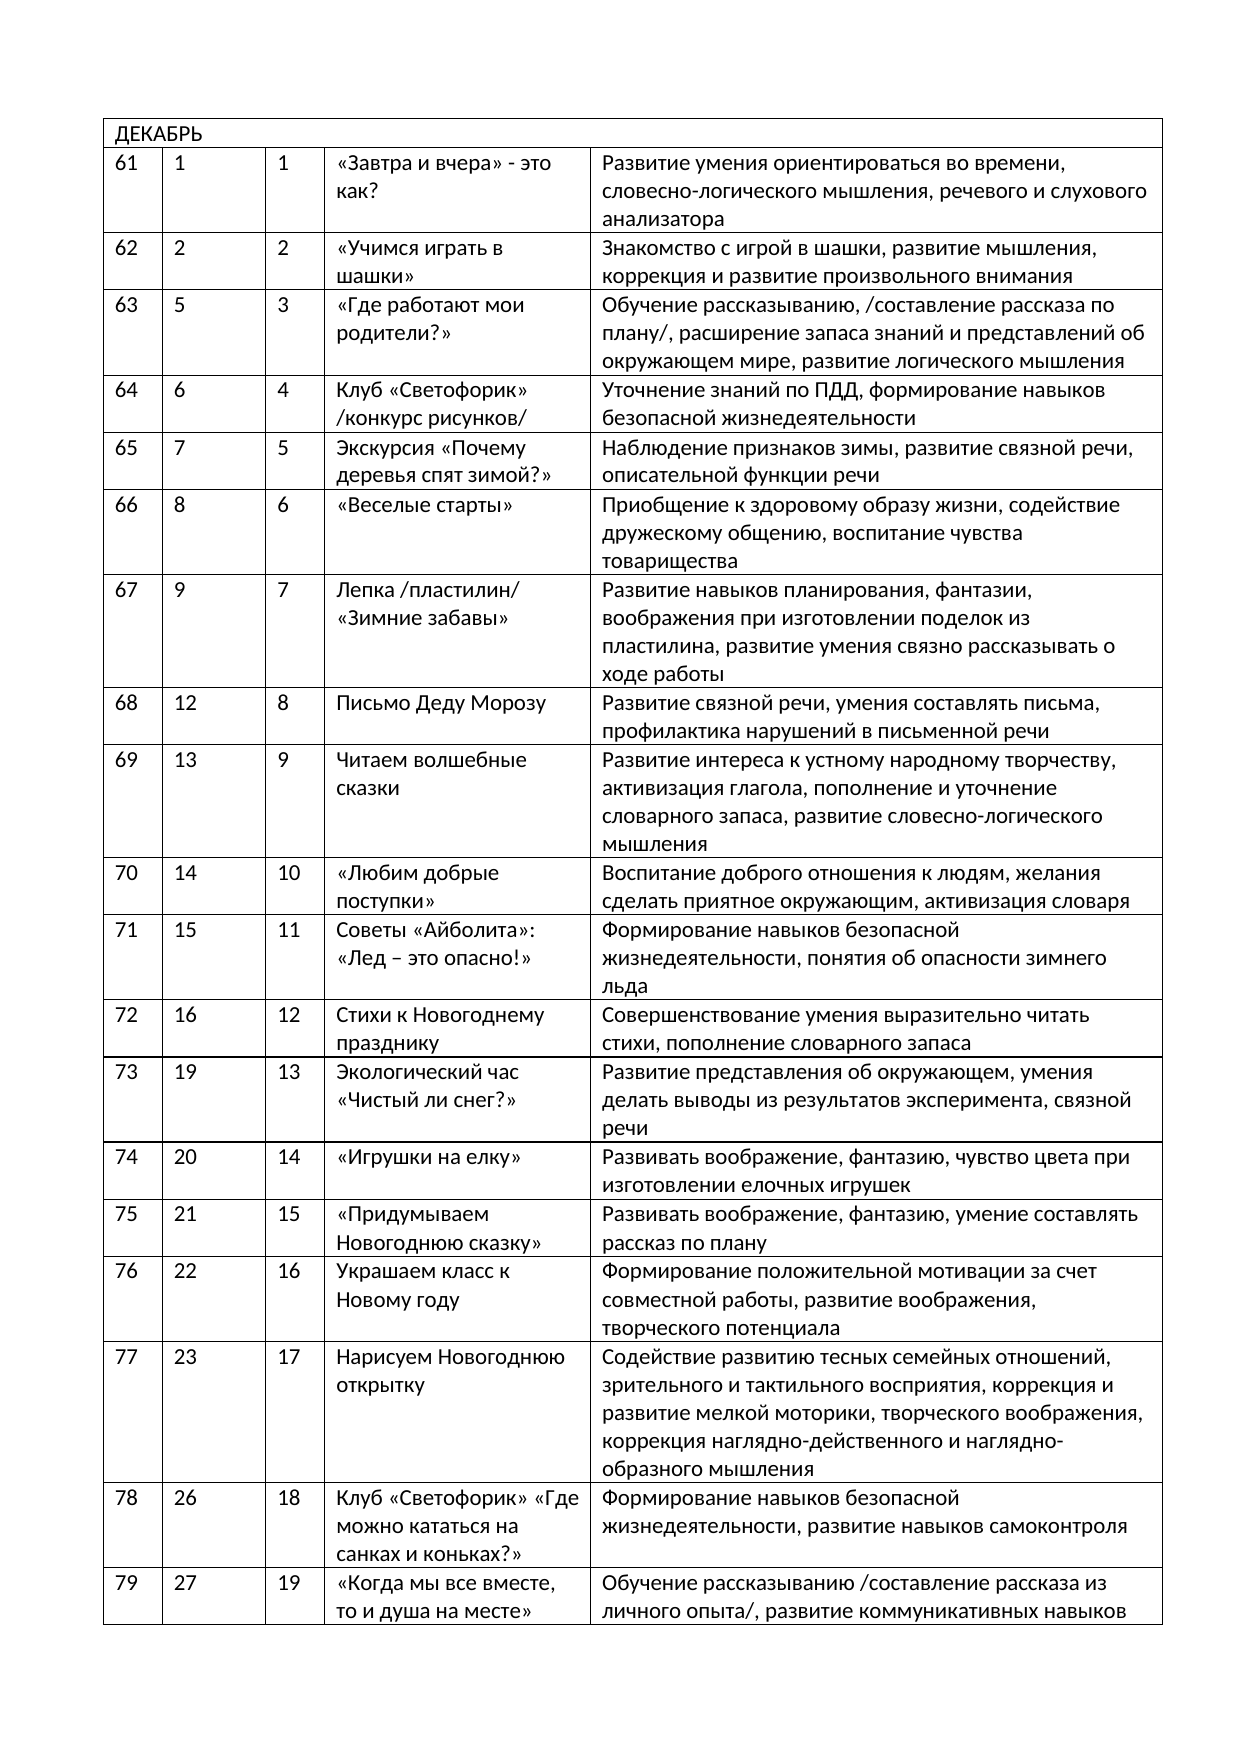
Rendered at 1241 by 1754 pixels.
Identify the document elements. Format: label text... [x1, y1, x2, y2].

table_cell 22 [163, 1257, 265, 1341]
table_cell 2 [163, 233, 265, 289]
table_cell Советы «Айболита»: «Лед – это опасно!» [325, 915, 590, 999]
table_cell Воспитание доброго отношения к людям, желания сделать приятное окружающим, активизация словаря [591, 858, 1162, 914]
table_cell 16 [266, 1257, 324, 1341]
table_cell «Любим добрые поступки» [325, 858, 590, 914]
table_cell Развитие умения ориентироваться во времени, словесно-логического мышления, речевого и слухового анализатора [591, 148, 1162, 232]
table_cell 75 [104, 1200, 162, 1256]
table_cell 7 [163, 433, 265, 489]
table_cell 5 [163, 290, 265, 374]
table_cell 76 [104, 1257, 162, 1341]
table_cell Уточнение знаний по ПДД, формирование навыков безопасной жизнедеятельности [591, 376, 1162, 432]
table_cell 65 [104, 433, 162, 489]
table_cell 15 [163, 915, 265, 999]
table_cell «Где работают мои родители?» [325, 290, 590, 374]
table_cell 1 [266, 148, 324, 232]
table_cell Клуб «Светофорик» /конкурс рисунков/ [325, 376, 590, 432]
table_cell ДЕКАБРЬ [104, 119, 1162, 147]
table_cell 69 [104, 745, 162, 857]
table_cell Письмо Деду Морозу [325, 688, 590, 744]
table_cell Наблюдение признаков зимы, развитие связной речи, описательной функции речи [591, 433, 1162, 489]
table_cell 6 [266, 490, 324, 574]
table_cell 79 [104, 1568, 162, 1624]
table_cell 12 [163, 688, 265, 744]
table_cell Лепка /пластилин/ «Зимние забавы» [325, 575, 590, 687]
table_cell 63 [104, 290, 162, 374]
table_cell 9 [266, 745, 324, 857]
table_cell 11 [266, 915, 324, 999]
table_cell Украшаем класс к Новому году [325, 1257, 590, 1341]
table_cell Развитие интереса к устному народному творчеству, активизация глагола, пополнение и уточнение словарного запаса, развитие словесно-логического мышления [591, 745, 1162, 857]
table_cell Содействие развитию тесных семейных отношений, зрительного и тактильного восприятия, коррекция и развитие мелкой моторики, творческого воображения, коррекция наглядно-действенного и наглядно-образного мышления [591, 1342, 1162, 1482]
table_cell 77 [104, 1342, 162, 1482]
table_cell Обучение рассказыванию, /составление рассказа по плану/, расширение запаса знаний и представлений об окружающем мире, развитие логического мышления [591, 290, 1162, 374]
table_cell 14 [163, 858, 265, 914]
table_cell 73 [104, 1058, 162, 1141]
table_cell 71 [104, 915, 162, 999]
table_cell 26 [163, 1483, 265, 1567]
table_cell 67 [104, 575, 162, 687]
table_cell 19 [266, 1568, 324, 1624]
table_cell «Завтра и вчера» - это как? [325, 148, 590, 232]
table_cell 13 [266, 1058, 324, 1141]
table_cell 23 [163, 1342, 265, 1482]
table_cell Развитие представления об окружающем, умения делать выводы из результатов эксперимента, связной речи [591, 1058, 1162, 1141]
table_cell «Учимся играть в шашки» [325, 233, 590, 289]
table_cell 2 [266, 233, 324, 289]
table_cell 8 [163, 490, 265, 574]
table_cell Обучение рассказыванию /составление рассказа из личного опыта/, развитие коммуникативных навыков [591, 1568, 1162, 1624]
table_cell Стихи к Новогоднему празднику [325, 1000, 590, 1056]
table_cell 68 [104, 688, 162, 744]
table_cell 1 [163, 148, 265, 232]
table_cell 9 [163, 575, 265, 687]
table_cell Клуб «Светофорик» «Где можно кататься на санках и коньках?» [325, 1483, 590, 1567]
table_cell 20 [163, 1143, 265, 1198]
table_cell 66 [104, 490, 162, 574]
table_cell 64 [104, 376, 162, 432]
table_cell Формирование навыков безопасной жизнедеятельности, понятия об опасности зимнего льда [591, 915, 1162, 999]
table_cell 7 [266, 575, 324, 687]
table_cell «Игрушки на елку» [325, 1143, 590, 1198]
table_cell 4 [266, 376, 324, 432]
table_cell 18 [266, 1483, 324, 1567]
table_cell 70 [104, 858, 162, 914]
table_cell Формирование навыков безопасной жизнедеятельности, развитие навыков самоконтроля [591, 1483, 1162, 1567]
table_cell «Веселые старты» [325, 490, 590, 574]
table_cell Нарисуем Новогоднюю открытку [325, 1342, 590, 1482]
table_cell Приобщение к здоровому образу жизни, содействие дружескому общению, воспитание чувства товарищества [591, 490, 1162, 574]
table_cell Формирование положительной мотивации за счет совместной работы, развитие воображения, творческого потенциала [591, 1257, 1162, 1341]
table_cell Развивать воображение, фантазию, умение составлять рассказ по плану [591, 1200, 1162, 1256]
table_cell 13 [163, 745, 265, 857]
table_cell 62 [104, 233, 162, 289]
table_cell Развитие связной речи, умения составлять письма, профилактика нарушений в письменной речи [591, 688, 1162, 744]
table_cell Экологический час «Чистый ли снег?» [325, 1058, 590, 1141]
table_cell «Когда мы все вместе, то и душа на месте» [325, 1568, 590, 1624]
table_cell 12 [266, 1000, 324, 1056]
table_cell 74 [104, 1143, 162, 1198]
table_cell 27 [163, 1568, 265, 1624]
table_cell 78 [104, 1483, 162, 1567]
table_cell 3 [266, 290, 324, 374]
table_cell 17 [266, 1342, 324, 1482]
table_cell Знакомство с игрой в шашки, развитие мышления, коррекция и развитие произвольного внимания [591, 233, 1162, 289]
table_cell 6 [163, 376, 265, 432]
table_cell Читаем волшебные сказки [325, 745, 590, 857]
table_cell 10 [266, 858, 324, 914]
table_cell «Придумываем Новогоднюю сказку» [325, 1200, 590, 1256]
table_cell 16 [163, 1000, 265, 1056]
table_cell Развивать воображение, фантазию, чувство цвета при изготовлении елочных игрушек [591, 1143, 1162, 1198]
table_cell 8 [266, 688, 324, 744]
table_cell 19 [163, 1058, 265, 1141]
table_cell 21 [163, 1200, 265, 1256]
table_cell Совершенствование умения выразительно читать стихи, пополнение словарного запаса [591, 1000, 1162, 1056]
table_cell Развитие навыков планирования, фантазии, воображения при изготовлении поделок из пластилина, развитие умения связно рассказывать о ходе работы [591, 575, 1162, 687]
table_cell 61 [104, 148, 162, 232]
table_cell 15 [266, 1200, 324, 1256]
table_cell 72 [104, 1000, 162, 1056]
table_cell 14 [266, 1143, 324, 1198]
table_cell 5 [266, 433, 324, 489]
table_cell Экскурсия «Почему деревья спят зимой?» [325, 433, 590, 489]
